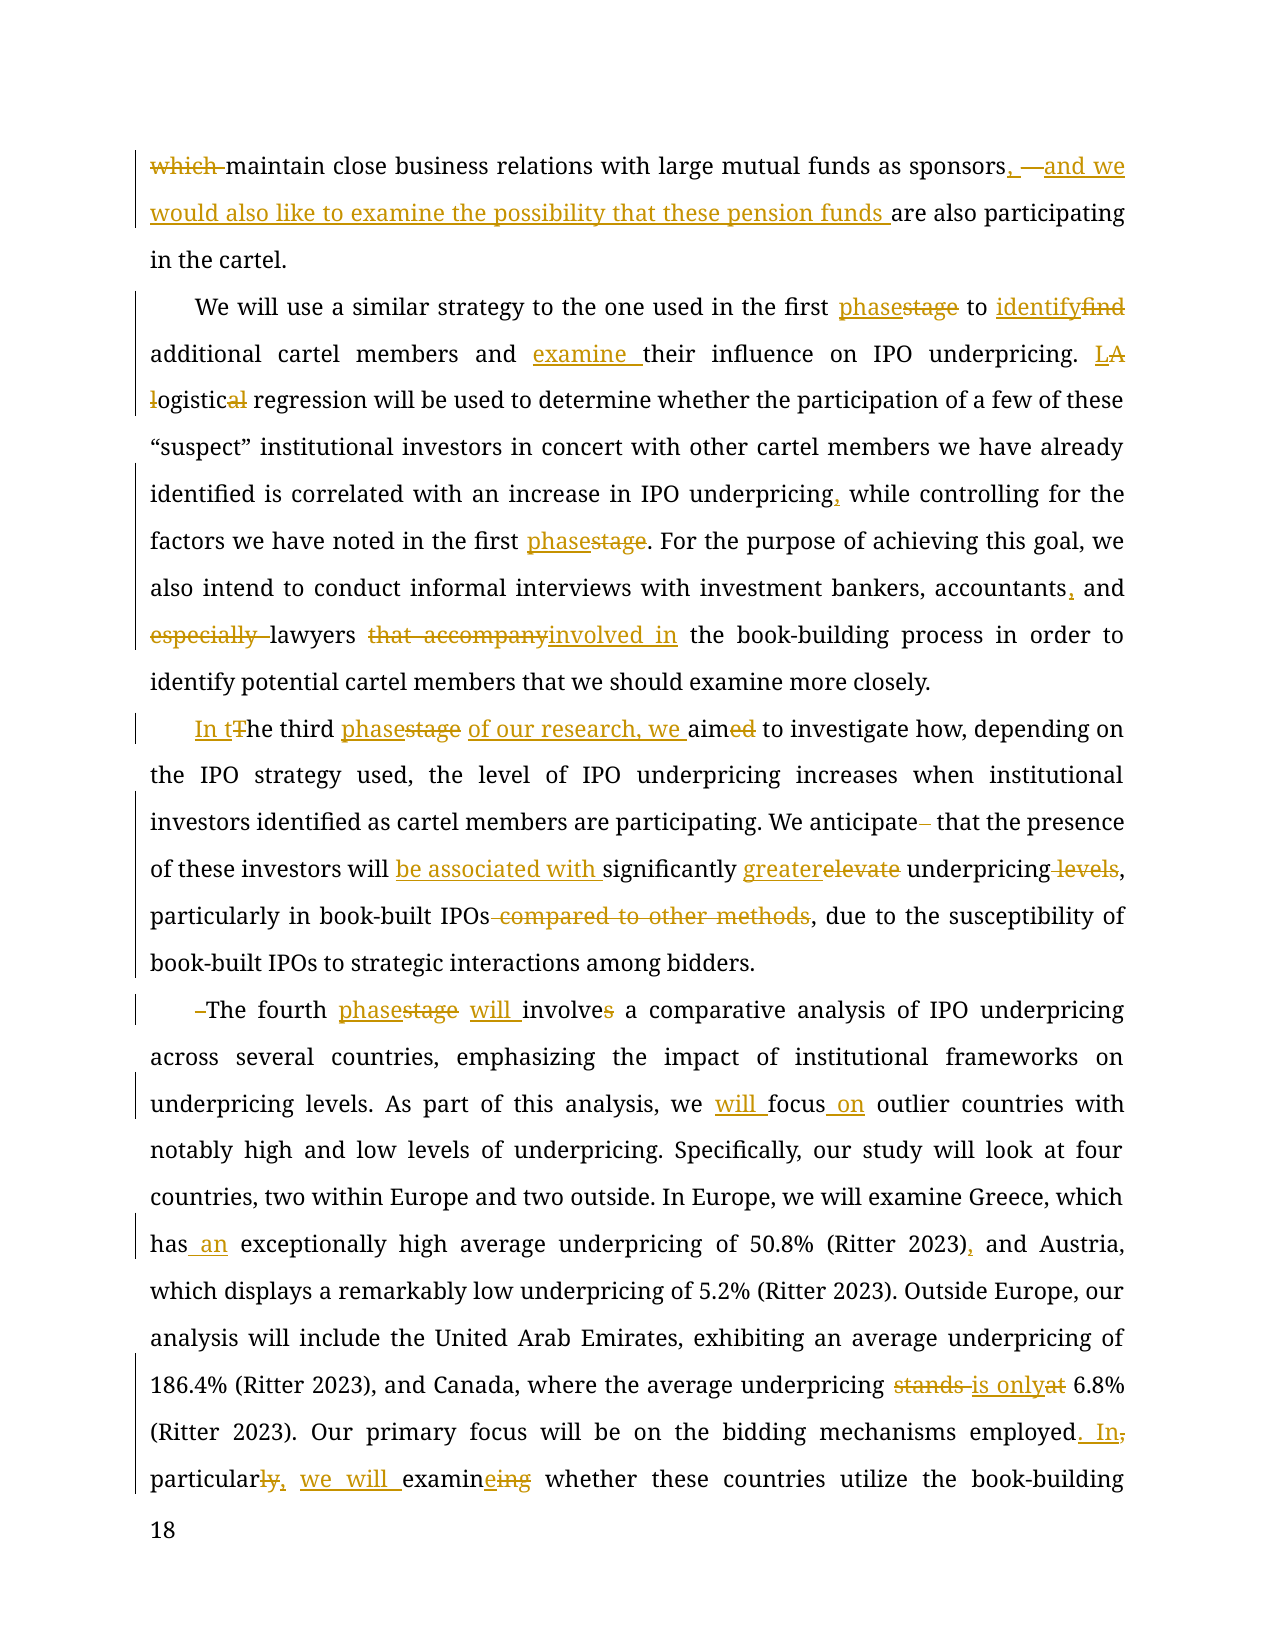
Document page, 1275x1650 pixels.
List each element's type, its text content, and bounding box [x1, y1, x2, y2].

text We will use a similar strategy to the one used in the first to additional cartel members and their influence on IPO underpricing. ogistic regression will be used to determine whether the participation of a few of these “suspect” institutional investors in concert with other cartel members we have already identified is correlated with an increase in IPO underpricing while controlling for the factors we have noted in the first . For the purpose of achieving this goal, we also intend to conduct informal interviews with investment bankers, accountants and lawyers the book-building process in order to identify potential cartel members that we should examine more closely. [150, 291, 1125, 697]
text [150, 994, 1125, 1494]
text he third aim to investigate how, depending on the IPO strategy used, the level of IPO underpricing increases when institutional investors identified as cartel members are participating. We anticipate that the presence of these investors will significantly underpricing, particularly in book-built IPOs, due to the susceptibility of book-built IPOs to strategic interactions among bidders. [150, 712, 1125, 978]
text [150, 150, 1125, 275]
